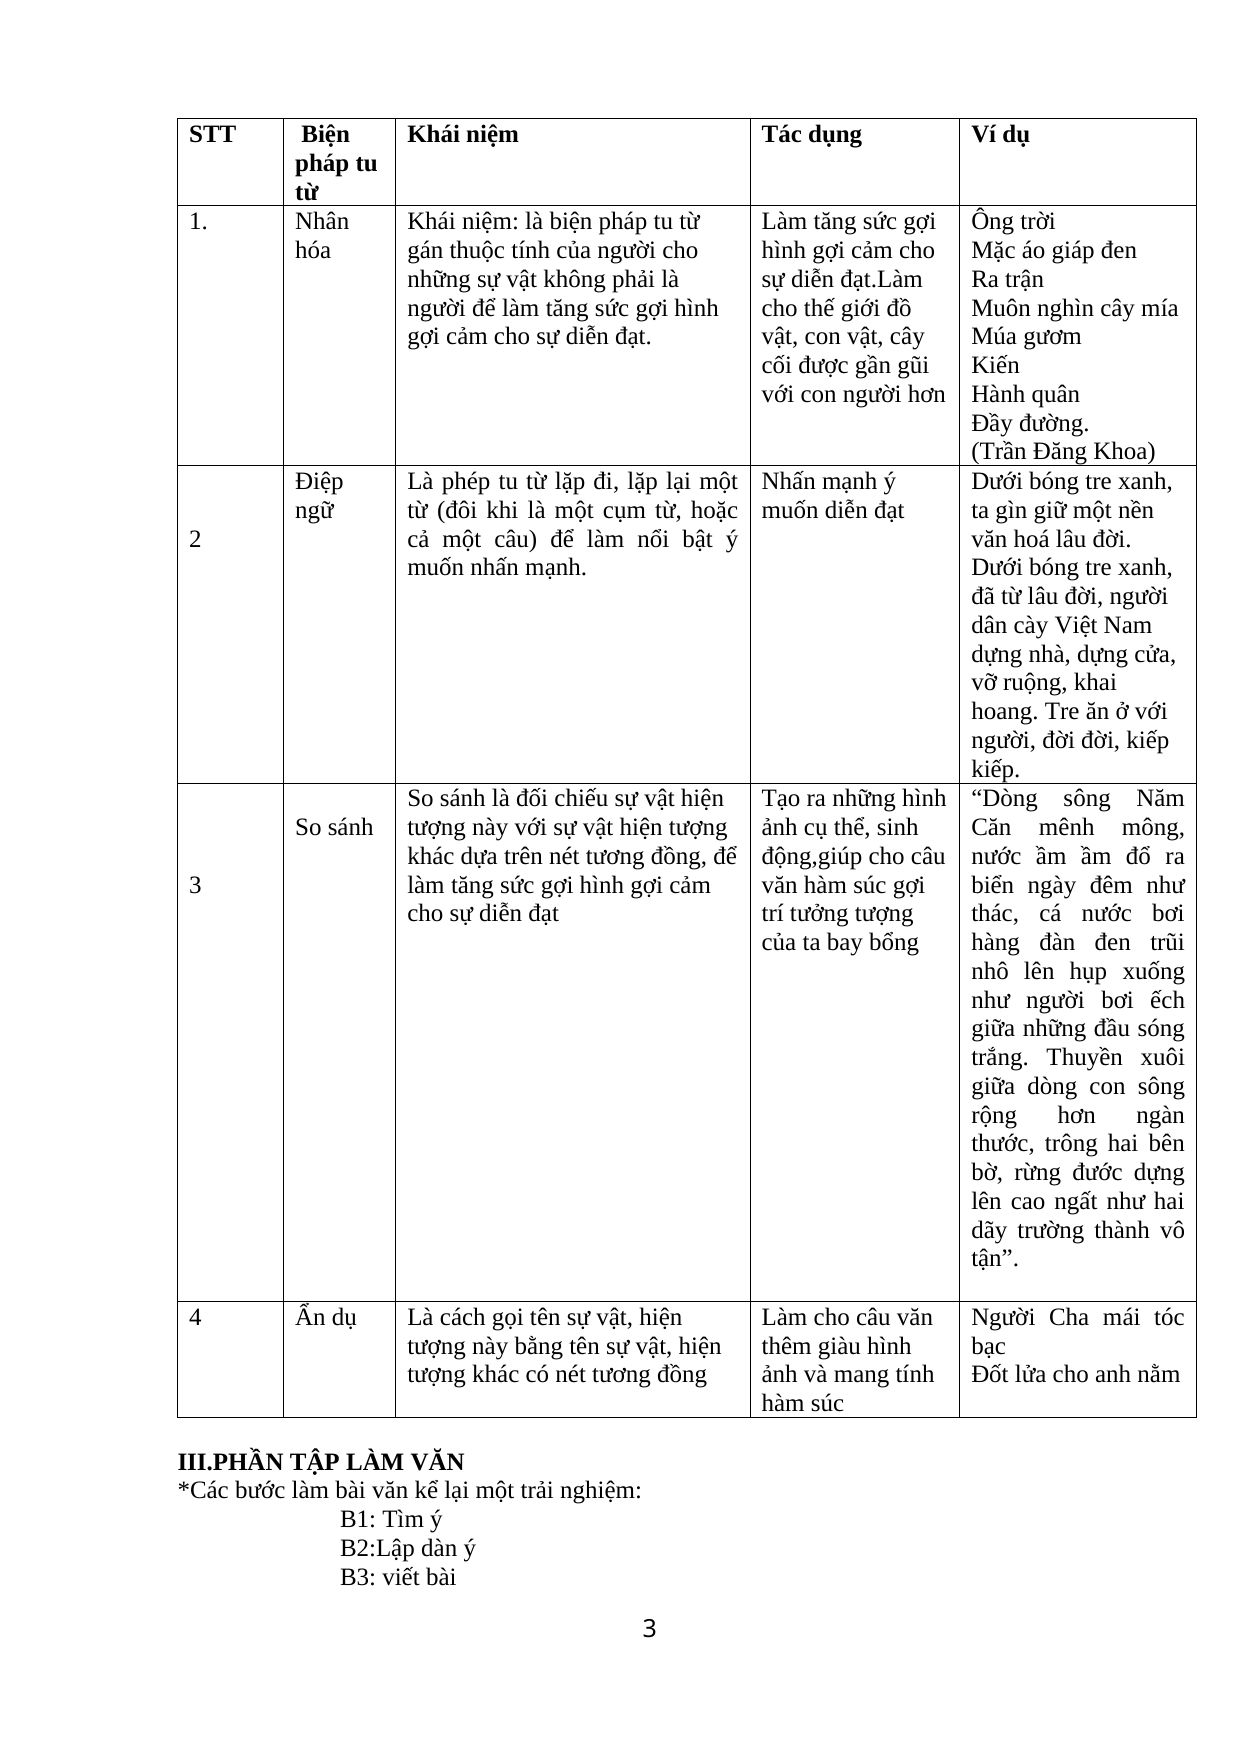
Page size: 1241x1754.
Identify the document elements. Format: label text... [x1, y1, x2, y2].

table_cell Dưới bóng tre xanh, ta gìn giữ một nền văn hoá lâu đời. Dưới bóng tre xanh, đã từ lâu đời, người dân cày Việt Nam dựng nhà, dựng cửa, vỡ ruộng, khai hoang. Tre ăn ở với người, đời đời, kiếp kiếp. [960, 466, 1196, 782]
text *Các bước làm bài văn kể lại một trải nghiệm: [177, 1476, 1122, 1504]
table_cell Làm tăng sức gợi hình gợi cảm cho sự diễn đạt.Làm cho thế giới đồ vật, con vật, cây cối được gần gũi với con người hơn [751, 206, 959, 465]
table_cell 3 [178, 784, 283, 1301]
table_cell Là phép tu từ lặp đi, lặp lại một từ (đôi khi là một cụm từ, hoặc cả một câu) để làm nổi bật ý muốn nhấn mạnh. [396, 466, 750, 782]
table_cell So sánh [284, 784, 395, 1301]
table_header Ví dụ [960, 119, 1196, 205]
table_cell Tạo ra những hình ảnh cụ thể, sinh động,giúp cho câu văn hàm súc gợi trí tưởng tượng của ta bay bổng [751, 784, 959, 1301]
table_cell Nhấn mạnh ý muốn diễn đạt [751, 466, 959, 782]
text B2:Lập dàn ý [340, 1533, 1122, 1562]
table_cell Điệp ngữ [284, 466, 395, 782]
table_header Tác dụng [751, 119, 959, 205]
table_header Khái niệm [396, 119, 750, 205]
table_header Biện pháp tu từ [284, 119, 395, 205]
text III.PHẦN TẬP LÀM VĂN [177, 1447, 1122, 1476]
table_cell Ẩn dụ [284, 1302, 395, 1417]
text B3: viết bài [340, 1562, 1122, 1591]
table_cell Nhân hóa [284, 206, 395, 465]
table_cell Khái niệm: là biện pháp tu từ gán thuộc tính của người cho những sự vật không phải là người để làm tăng sức gợi hình gợi cảm cho sự diễn đạt. [396, 206, 750, 465]
table_cell “Dòng sông Năm Căn mênh mông, nước ầm ầm đổ ra biển ngày đêm như thác, cá nước bơi hàng đàn đen trũi nhô lên hụp xuống như người bơi ếch giữa những đầu sóng trắng. Thuyền xuôi giữa dòng con sông rộng hơn ngàn thước, trông hai bên bờ, rừng đước dựng lên cao ngất như hai dãy trường thành vô tận”. [960, 784, 1196, 1301]
table_cell Là cách gọi tên sự vật, hiện tượng này bằng tên sự vật, hiện tượng khác có nét tương đồng [396, 1302, 750, 1417]
table_cell Người Cha mái tóc bạc Đốt lửa cho anh nằm [960, 1302, 1196, 1417]
table_header STT [178, 119, 283, 205]
table_cell Làm cho câu văn thêm giàu hình ảnh và mang tính hàm súc [751, 1302, 959, 1417]
table_cell So sánh là đối chiếu sự vật hiện tượng này với sự vật hiện tượng khác dựa trên nét tương đồng, để làm tăng sức gợi hình gợi cảm cho sự diễn đạt [396, 784, 750, 1301]
text B1: Tìm ý [340, 1504, 1122, 1533]
table_cell 4 [178, 1302, 283, 1417]
table_cell 2 [178, 466, 283, 782]
table_cell 1. [178, 206, 283, 465]
